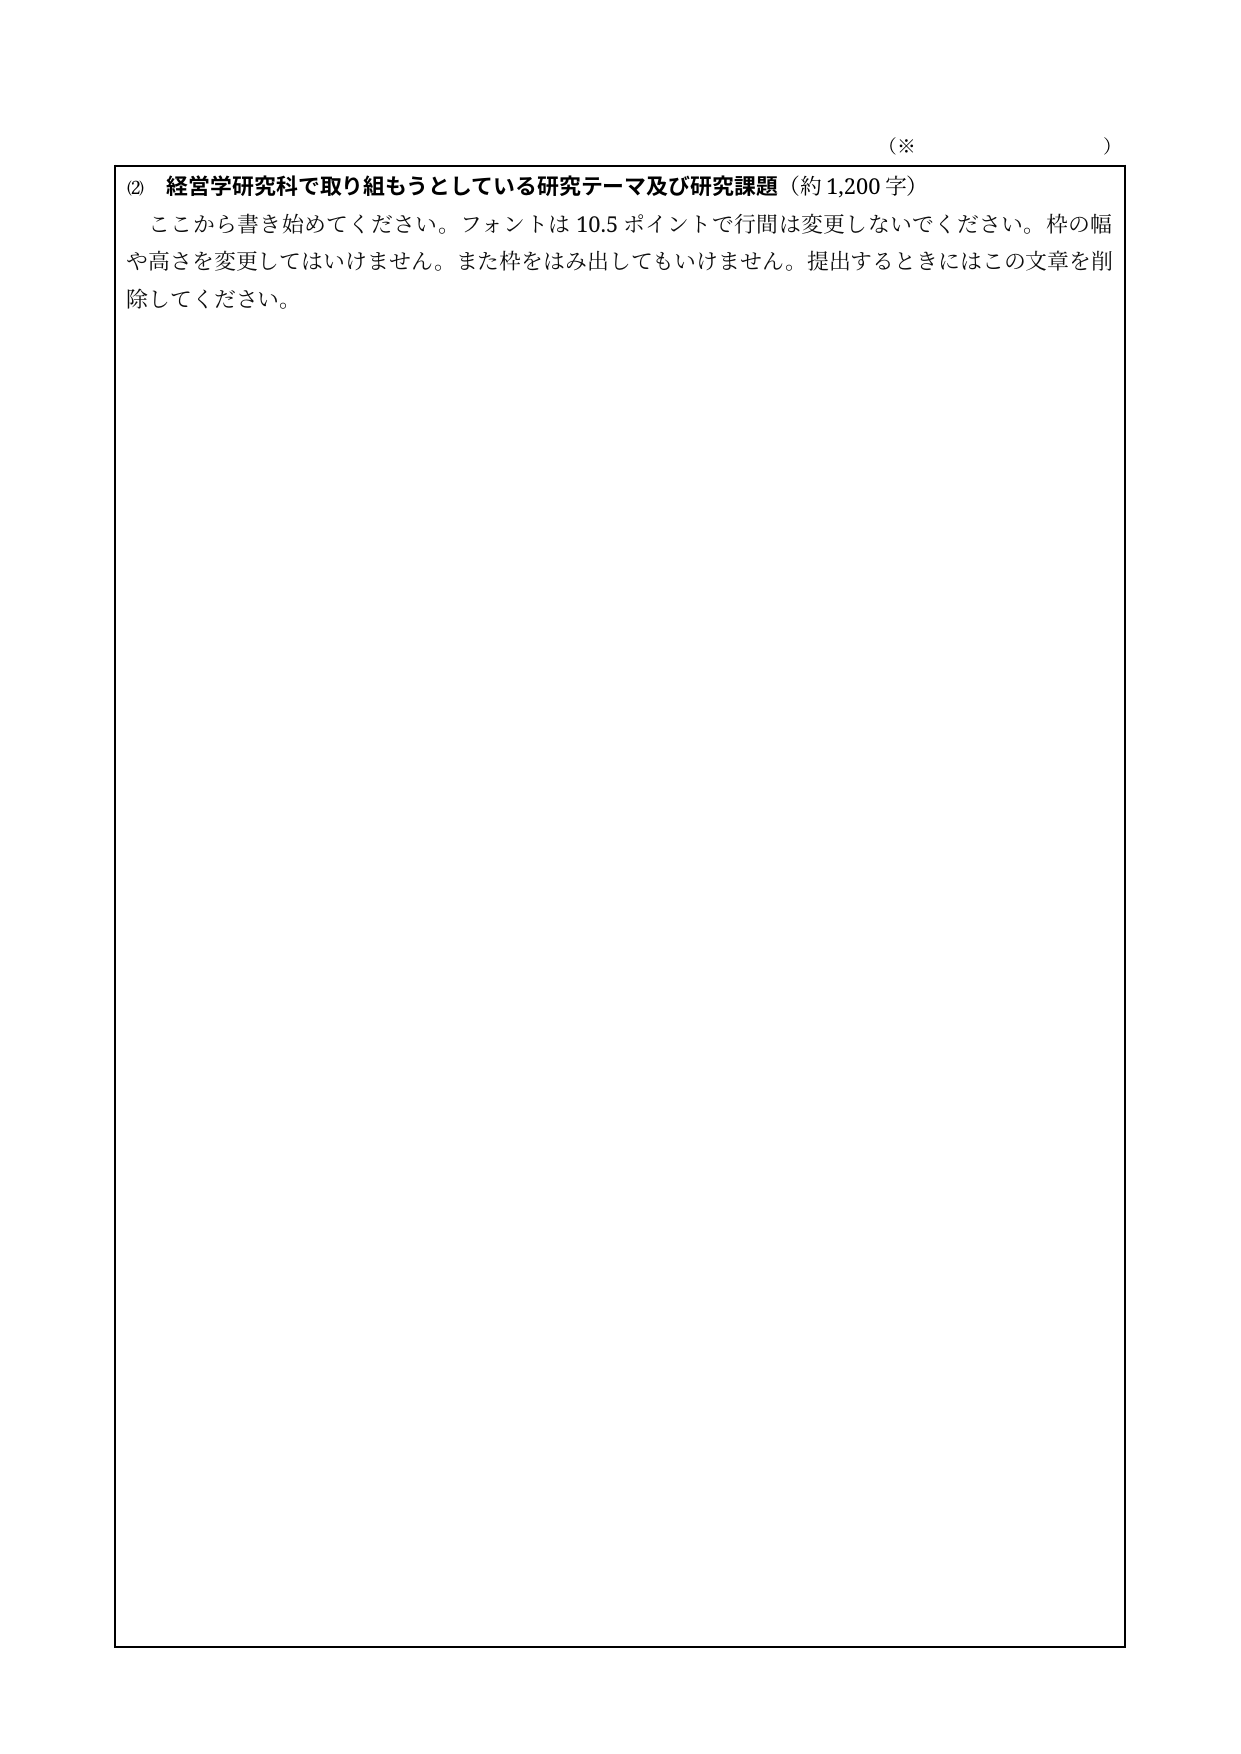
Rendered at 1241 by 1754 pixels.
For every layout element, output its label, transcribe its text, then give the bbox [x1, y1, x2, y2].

text （※ ） [118, 127, 1122, 164]
table_header ⑵ 経営学研究科で取り組もうとしている研究テーマ及び研究課題（約1,200字） ここから書き始めてください。フォントは10.5ポイントで行間は変更しないでください。枠の幅や高さを変更してはいけません。また枠をはみ出してもいけません。提出するときにはこの文章を削除してください。 [116, 167, 1124, 1646]
